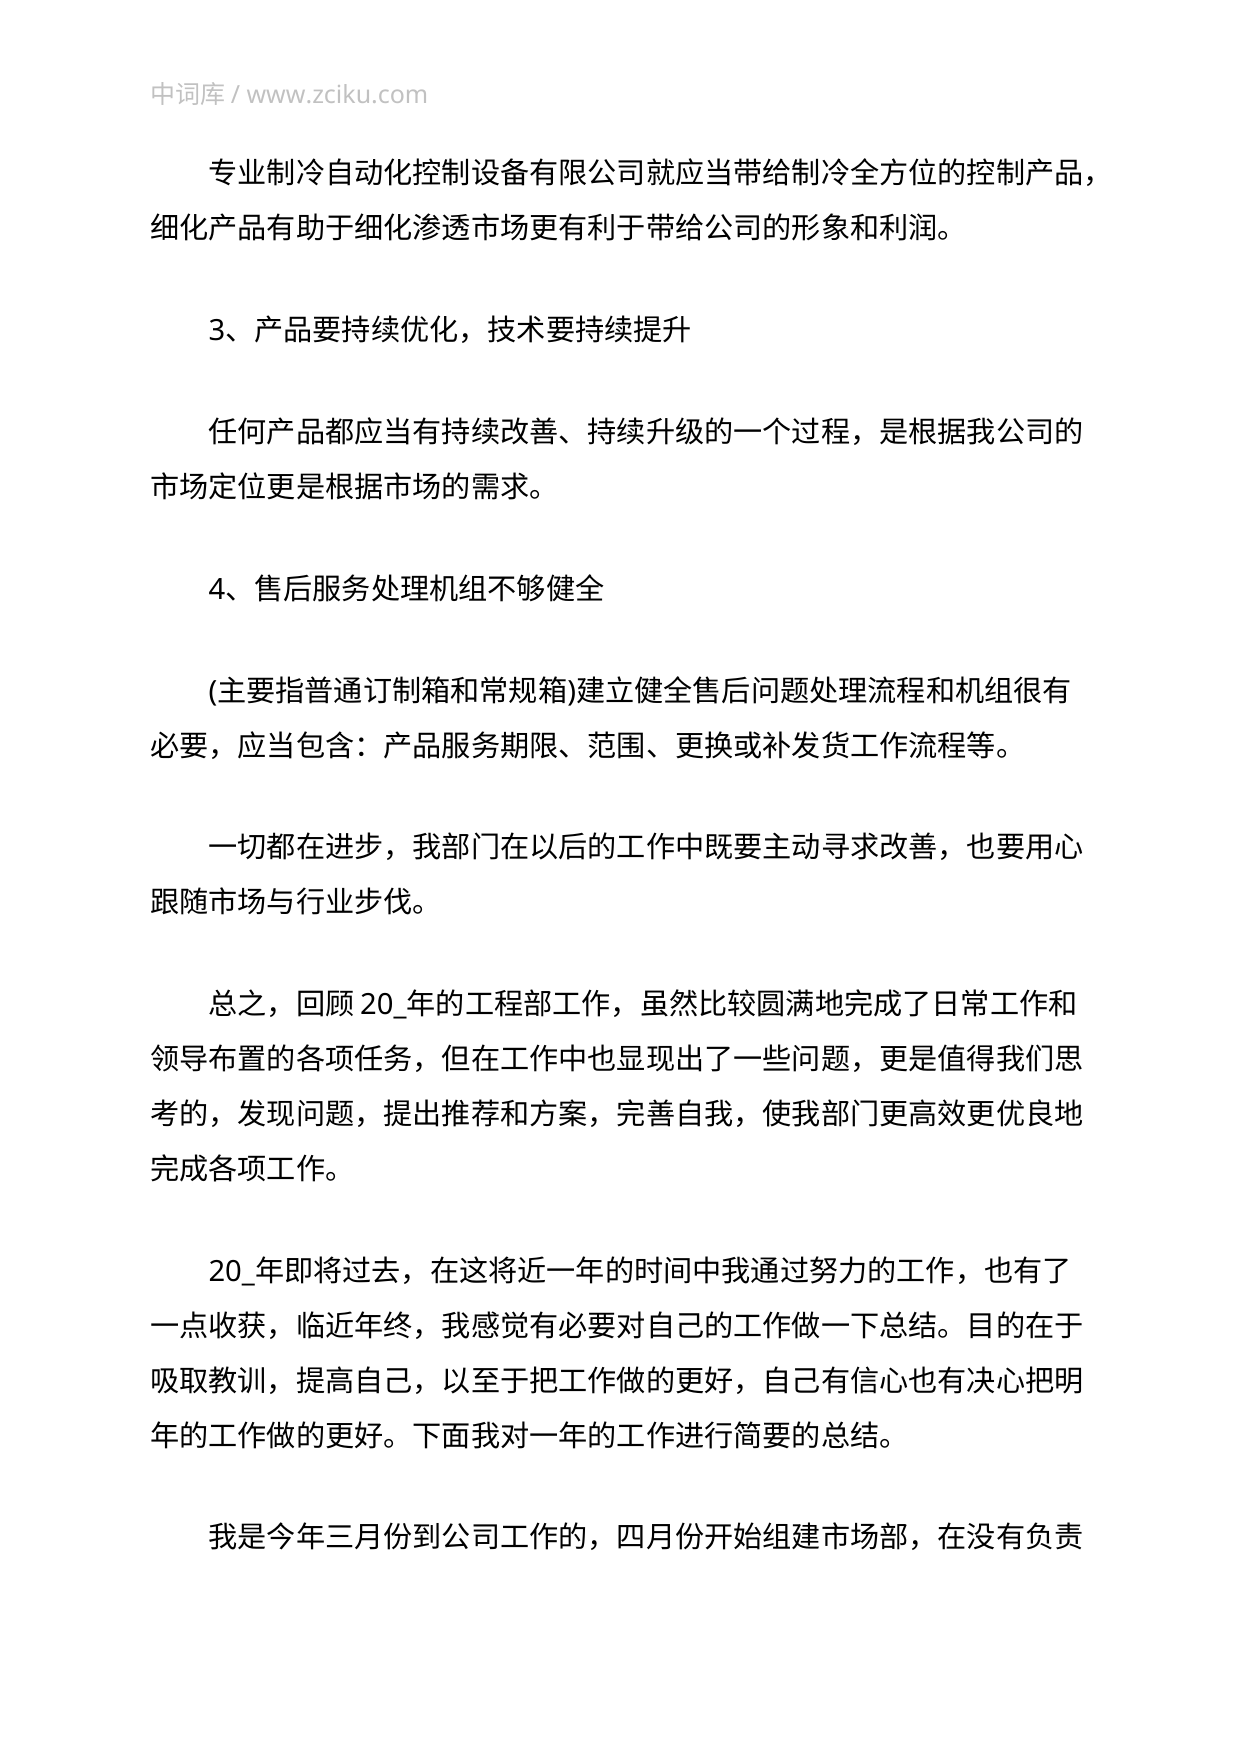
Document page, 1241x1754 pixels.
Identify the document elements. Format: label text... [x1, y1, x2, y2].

text 总之，回顾20_年的工程部工作，虽然比较圆满地完成了日常工作和领导布置的各项任务，但在工作中也显现出了一些问题，更是值得我们思考的，发现问题，提出推荐和方案，完善自我，使我部门更高效更优良地完成各项工作。 [150, 981, 1090, 1188]
text 4、售后服务处理机组不够健全 [150, 565, 1090, 608]
text (主要指普通订制箱和常规箱)建立健全售后问题处理流程和机组很有必要，应当包含：产品服务期限、范围、更换或补发货工作流程等。 [150, 667, 1090, 764]
text 20_年即将过去，在这将近一年的时间中我通过努力的工作，也有了一点收获，临近年终，我感觉有必要对自己的工作做一下总结。目的在于吸取教训，提高自己，以至于把工作做的更好，自己有信心也有决心把明年的工作做的更好。下面我对一年的工作进行简要的总结。 [150, 1247, 1090, 1454]
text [150, 1514, 1090, 1556]
text 3、产品要持续优化，技术要持续提升 [150, 307, 1090, 349]
text 专业制冷自动化控制设备有限公司就应当带给制冷全方位的控制产品，细化产品有助于细化渗透市场更有利于带给公司的形象和利润。 [150, 150, 1090, 247]
text 一切都在进步，我部门在以后的工作中既要主动寻求改善，也要用心跟随市场与行业步伐。 [150, 824, 1090, 921]
text 任何产品都应当有持续改善、持续升级的一个过程，是根据我公司的市场定位更是根据市场的需求。 [150, 409, 1090, 506]
